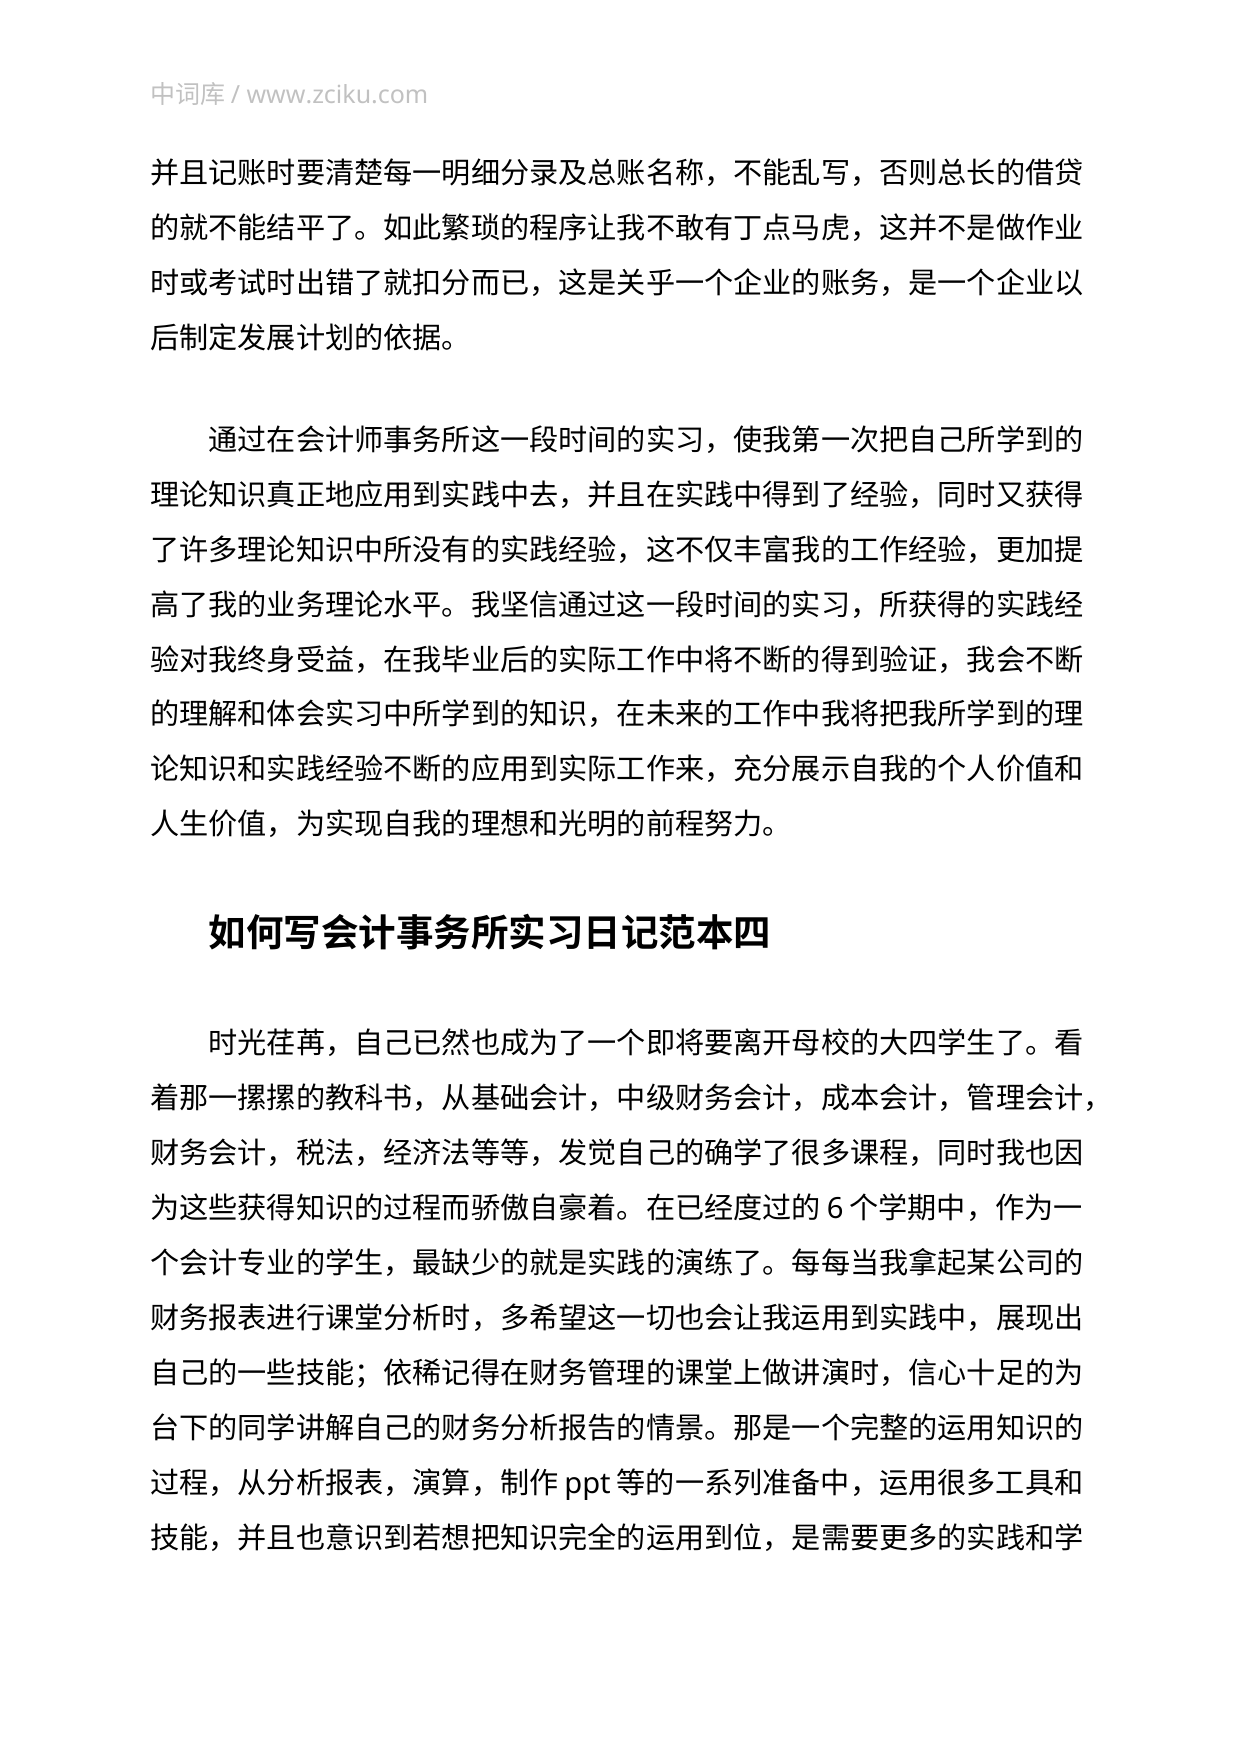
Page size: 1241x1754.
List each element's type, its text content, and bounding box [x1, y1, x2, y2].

text 通过在会计师事务所这一段时间的实习，使我第一次把自己所学到的理论知识真正地应用到实践中去，并且在实践中得到了经验，同时又获得了许多理论知识中所没有的实践经验，这不仅丰富我的工作经验，更加提高了我的业务理论水平。我坚信通过这一段时间的实习，所获得的实践经验对我终身受益，在我毕业后的实际工作中将不断的得到验证，我会不断的理解和体会实习中所学到的知识，在未来的工作中我将把我所学到的理论知识和实践经验不断的应用到实际工作来，充分展示自我的个人价值和人生价值，为实现自我的理想和光明的前程努力。 [150, 416, 1090, 843]
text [150, 1020, 1090, 1556]
text 如何写会计事务所实习日记范本四 [150, 902, 1090, 957]
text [150, 150, 1090, 357]
